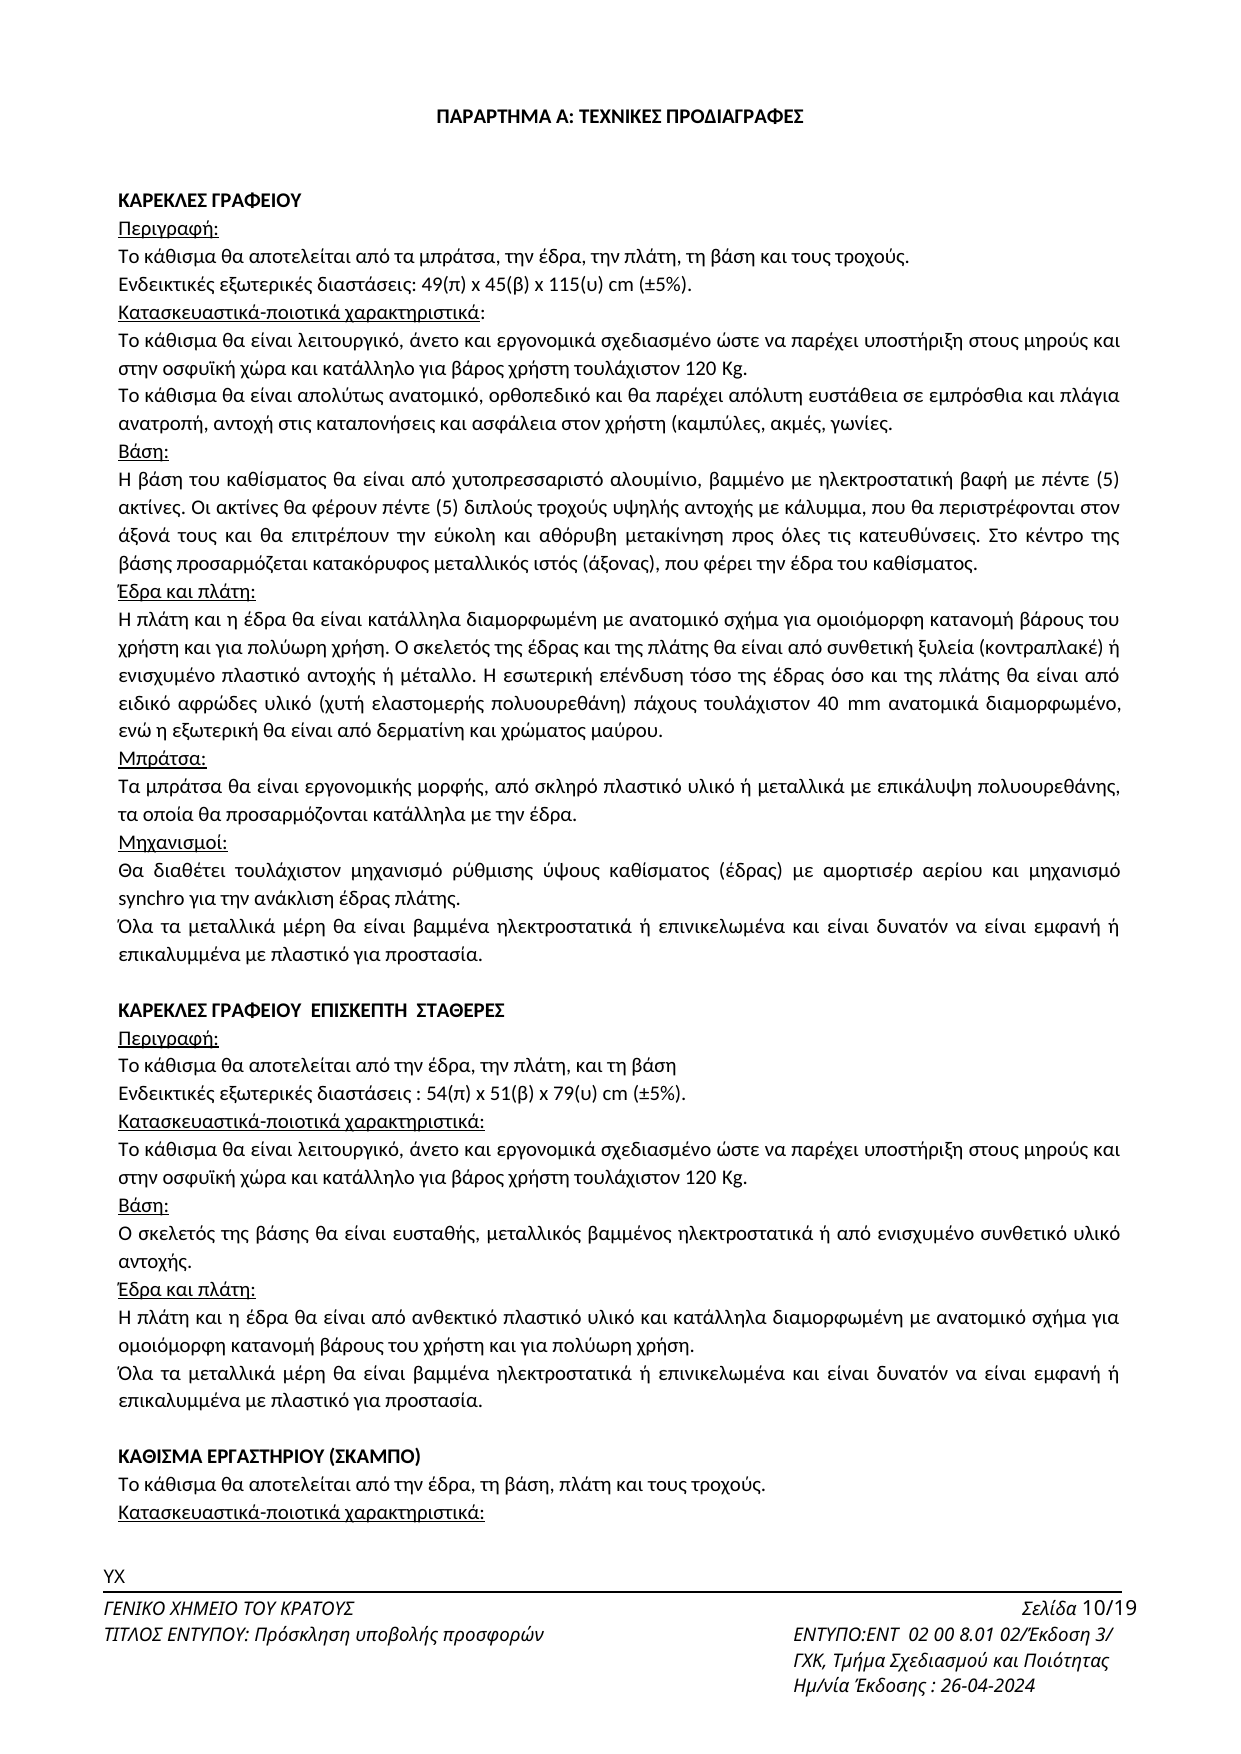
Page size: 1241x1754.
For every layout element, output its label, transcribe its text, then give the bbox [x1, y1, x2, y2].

text Έδρα και πλάτη: [118, 1276, 1122, 1301]
text ΚΑΘΙΣΜΑ ΕΡΓΑΣΤΗΡΙΟΥ (ΣΚΑΜΠΟ) [118, 1443, 1122, 1469]
text ΠΑΡΑΡΤΗΜΑ Α: ΤΕΧΝΙΚΕΣ ΠΡΟΔΙΑΓΡΑΦΕΣ [118, 103, 1122, 129]
text Το κάθισμα θα αποτελείται από τα μπράτσα, την έδρα, την πλάτη, τη βάση και τους τροχούς. [118, 243, 1122, 268]
text Ενδεικτικές εξωτερικές διαστάσεις : 54(π) x 51(β) x 79(υ) cm (±5%). [118, 1081, 1122, 1106]
text ΚΑΡΕΚΛΕΣ ΓΡΑΦΕΙΟΥ [118, 187, 1122, 213]
text ΚΑΡΕΚΛΕΣ ΓΡΑΦΕΙΟΥ ΕΠΙΣΚΕΠΤΗ ΣΤΑΘΕΡΕΣ [118, 997, 1122, 1022]
text Περιγραφή: [118, 215, 1122, 241]
text Έδρα και πλάτη: [118, 578, 1122, 603]
text Περιγραφή: [118, 1025, 1122, 1050]
text Ενδεικτικές εξωτερικές διαστάσεις: 49(π) x 45(β) x 115(υ) cm (±5%). [118, 271, 1122, 296]
text Το κάθισμα θα είναι λειτουργικό, άνετο και εργονομικά σχεδιασμένο ώστε να παρέχει υποστήριξη στους μηρούς και στην οσφυϊκή χώρα και κατάλληλο για βάρος χρήστη τουλάχιστον 120 Kg. [118, 327, 1122, 380]
text Όλα τα μεταλλικά μέρη θα είναι βαμμένα ηλεκτροστατικά ή επινικελωμένα και είναι δυνατόν να είναι εμφανή ή επικαλυμμένα με πλαστικό για προστασία. [118, 1360, 1122, 1413]
text Η πλάτη και η έδρα θα είναι από ανθεκτικό πλαστικό υλικό και κατάλληλα διαμορφωμένη με ανατομικό σχήμα για ομοιόμορφη κατανομή βάρους του χρήστη και για πολύωρη χρήση. [118, 1304, 1122, 1357]
text Μηχανισμοί: [118, 829, 1122, 855]
text Κατασκευαστικά-ποιοτικά χαρακτηριστικά: [118, 299, 1122, 324]
text Βάση: [118, 438, 1122, 464]
text Κατασκευαστικά-ποιοτικά χαρακτηριστικά: [118, 1499, 1122, 1525]
text Το κάθισμα θα αποτελείται από την έδρα, την πλάτη, και τη βάση [118, 1053, 1122, 1078]
text Θα διαθέτει τουλάχιστον μηχανισμό ρύθμισης ύψους καθίσματος (έδρας) με αμορτισέρ αερίου και μηχανισμό synchro για την ανάκλιση έδρας πλάτης. [118, 857, 1122, 911]
text Τα μπράτσα θα είναι εργονομικής μορφής, από σκληρό πλαστικό υλικό ή μεταλλικά με επικάλυψη πολυουρεθάνης, τα οποία θα προσαρμόζονται κατάλληλα με την έδρα. [118, 773, 1122, 827]
text Το κάθισμα θα αποτελείται από την έδρα, τη βάση, πλάτη και τους τροχούς. [118, 1471, 1122, 1497]
text Μπράτσα: [118, 746, 1122, 771]
text Το κάθισμα θα είναι λειτουργικό, άνετο και εργονομικά σχεδιασμένο ώστε να παρέχει υποστήριξη στους μηρούς και στην οσφυϊκή χώρα και κατάλληλο για βάρος χρήστη τουλάχιστον 120 Kg. [118, 1136, 1122, 1190]
text Το κάθισμα θα είναι απολύτως ανατομικό, ορθοπεδικό και θα παρέχει απόλυτη ευστάθεια σε εμπρόσθια και πλάγια ανατροπή, αντοχή στις καταπονήσεις και ασφάλεια στον χρήστη (καμπύλες, ακμές, γωνίες. [118, 383, 1122, 436]
text Κατασκευαστικά-ποιοτικά χαρακτηριστικά: [118, 1108, 1122, 1134]
text Η πλάτη και η έδρα θα είναι κατάλληλα διαμορφωμένη με ανατομικό σχήμα για ομοιόμορφη κατανομή βάρους του χρήστη και για πολύωρη χρήση. Ο σκελετός της έδρας και της πλάτης θα είναι από συνθετική ξυλεία (κοντραπλακέ) ή ενισχυμένο πλαστικό αντοχής ή μέταλλο. Η εσωτερική επένδυση τόσο της έδρας όσο και της πλάτης θα είναι από ειδικό αφρώδες υλικό (χυτή ελαστομερής πολυουρεθάνη) πάχους τουλάχιστον 40 mm ανατομικά διαμορφωμένο, ενώ η εξωτερική θα είναι από δερματίνη και χρώματος μαύρου. [118, 606, 1122, 743]
text Ο σκελετός της βάσης θα είναι ευσταθής, μεταλλικός βαμμένος ηλεκτροστατικά ή από ενισχυμένο συνθετικό υλικό αντοχής. [118, 1220, 1122, 1273]
text Όλα τα μεταλλικά μέρη θα είναι βαμμένα ηλεκτροστατικά ή επινικελωμένα και είναι δυνατόν να είναι εμφανή ή επικαλυμμένα με πλαστικό για προστασία. [118, 913, 1122, 966]
text Η βάση του καθίσματος θα είναι από χυτοπρεσσαριστό αλουμίνιο, βαμμένο με ηλεκτροστατική βαφή με πέντε (5) ακτίνες. Οι ακτίνες θα φέρουν πέντε (5) διπλούς τροχούς υψηλής αντοχής με κάλυμμα, που θα περιστρέφονται στον άξονά τους και θα επιτρέπουν την εύκολη και αθόρυβη μετακίνηση προς όλες τις κατευθύνσεις. Στο κέντρο της βάσης προσαρμόζεται κατακόρυφος μεταλλικός ιστός (άξονας), που φέρει την έδρα του καθίσματος. [118, 466, 1122, 576]
text Βάση: [118, 1192, 1122, 1218]
